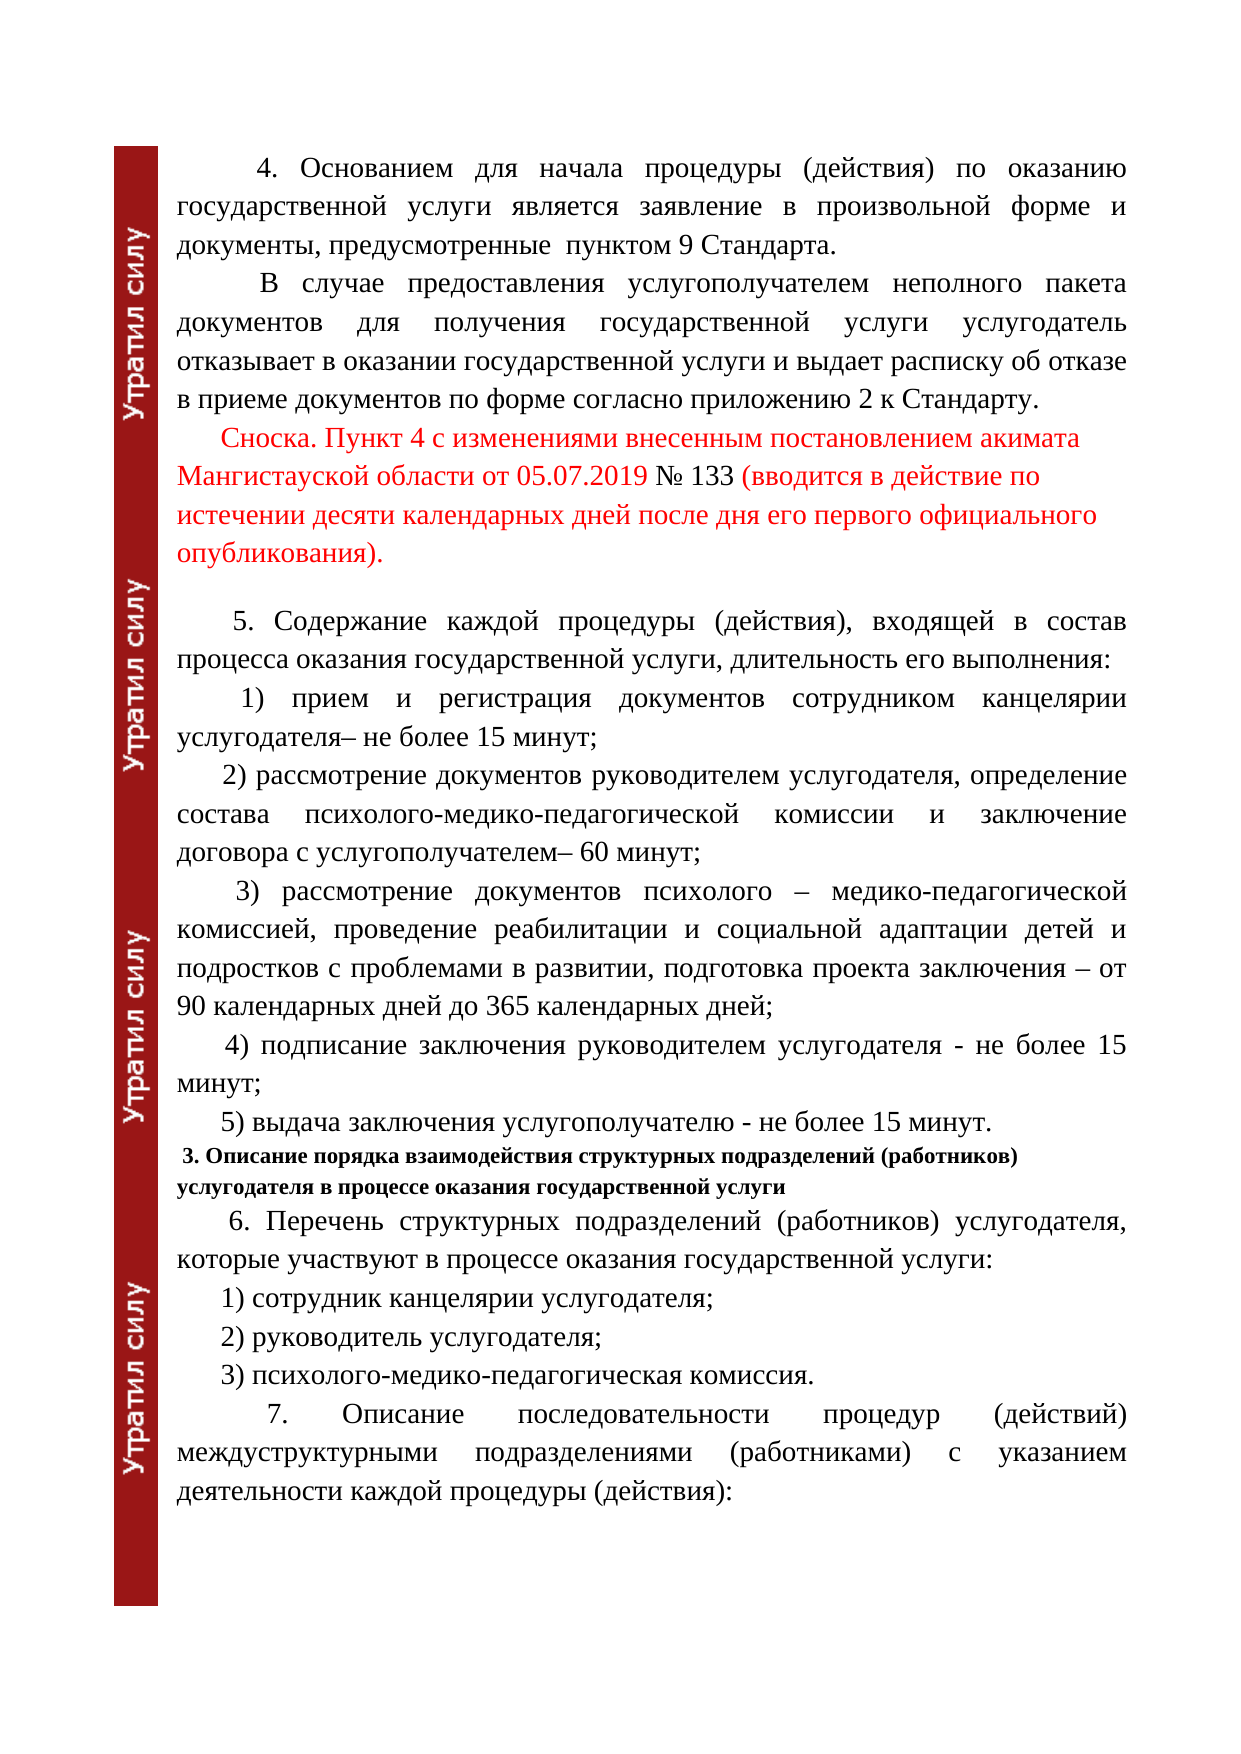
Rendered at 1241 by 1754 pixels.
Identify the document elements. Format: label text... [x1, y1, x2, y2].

picture [114, 1506, 158, 1606]
picture [114, 1022, 158, 1027]
text 3) психолого-медико-педагогическая комиссия. [112, 1357, 1128, 1391]
text 7. Описание последовательности процедур (действий) междуструктурными подразделениями (работниками) с указанием деятельности каждой процедуры (действия): [112, 1396, 1128, 1506]
picture [114, 752, 158, 757]
picture [114, 1314, 158, 1319]
picture [114, 261, 158, 266]
picture [114, 1391, 158, 1396]
text 3. Описание порядка взаимодействия структурных подразделений (работников) услугодателя в процессе оказания государственной услуги [112, 1143, 1128, 1199]
text 4. Основанием для начала процедуры (действия) по оказанию государственной услуги является заявление в произвольной форме и документы, предусмотренные пунктом 9 Стандарта. [112, 150, 1128, 261]
picture [114, 415, 158, 420]
text 2) рассмотрение документов руководителем услугодателя, определение состава психолого-медико-педагогической комиссии и заключение договора с услугополучателем– 60 минут; [112, 757, 1128, 868]
picture [114, 599, 158, 603]
text 6. Перечень структурных подразделений (работников) услугодателя, которые участвуют в процессе оказания государственной услуги: [112, 1203, 1128, 1275]
picture [114, 675, 158, 680]
picture [114, 868, 158, 873]
picture [114, 1138, 158, 1143]
text 1) прием и регистрация документов сотрудником канцелярии услугодателя– не более 15 минут; [112, 680, 1128, 752]
text В случае предоставления услугополучателем неполного пакета документов для получения государственной услуги услугодатель отказывает в оказании государственной услуги и выдает расписку об отказе в приеме документов по форме согласно приложению 2 к Стандарту. [112, 266, 1128, 415]
text 1) сотрудник канцелярии услугодателя; [112, 1280, 1128, 1314]
picture [114, 1199, 158, 1203]
picture [114, 146, 158, 150]
text 2) руководитель услугодателя; [112, 1319, 1128, 1352]
text 4) подписание заключения руководителем услугодателя - не более 15 минут; [112, 1027, 1128, 1099]
text 5) выдача заключения услугополучателю - не более 15 минут. [112, 1104, 1128, 1138]
picture [114, 1099, 158, 1104]
text 3) рассмотрение документов психолого – медико-педагогической комиссией, проведение реабилитации и социальной адаптации детей и подростков с проблемами в развитии, подготовка проекта заключения – от 90 календарных дней до 365 календарных дней; [112, 873, 1128, 1022]
text Сноска. Пункт 4 с изменениями внесенным постановлением акимата Мангистауской области от 05.07.2019 № 133 (вводится в действие по истечении десяти календарных дней после дня его первого официального опубликования). [112, 420, 1128, 599]
picture [114, 1275, 158, 1280]
picture [114, 1352, 158, 1357]
text 5. Содержание каждой процедуры (действия), входящей в состав процесса оказания государственной услуги, длительность его выполнения: [112, 603, 1128, 675]
